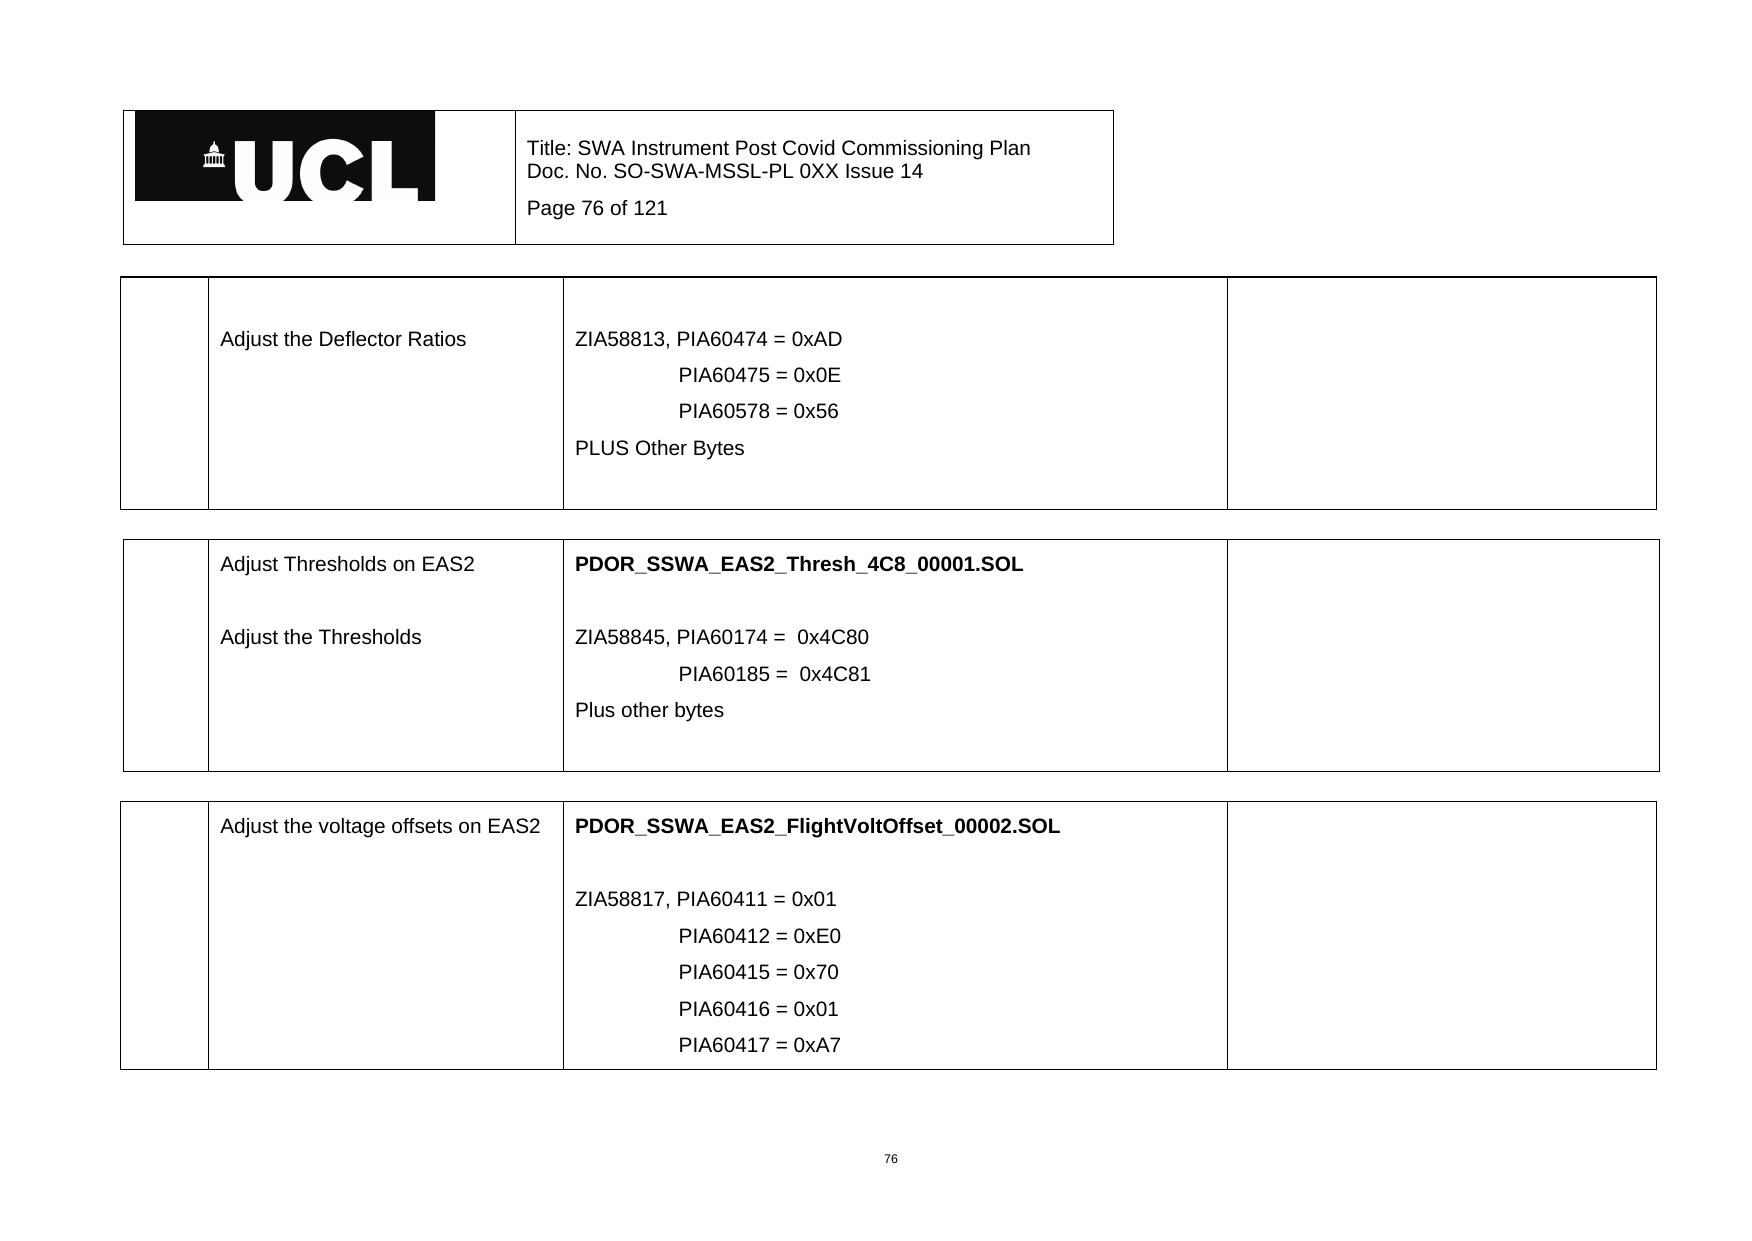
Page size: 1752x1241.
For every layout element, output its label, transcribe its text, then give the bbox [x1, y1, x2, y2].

table_header [1228, 278, 1656, 509]
table_header [121, 802, 208, 1069]
table_header Adjust Thresholds on EAS2 Adjust the Thresholds [209, 540, 563, 771]
table_header [121, 278, 208, 509]
picture [135, 111, 436, 201]
table_header [124, 540, 208, 771]
table_header Adjust the voltage offsets on EAS2 [209, 802, 563, 1069]
table_header PDOR_SSWA_EAS2_Thresh_4C8_00001.SOL ZIA58845, PIA60174 = 0x4C80 PIA60185 = 0x4C81 Plus other bytes [564, 540, 1227, 771]
table_header [1228, 802, 1656, 1069]
table_header Adjust Deflectors on EAS2 Stop Normal Mode on EAS2 Adjust the Deflector Ratios [209, 278, 563, 509]
table_header [1228, 540, 1659, 771]
